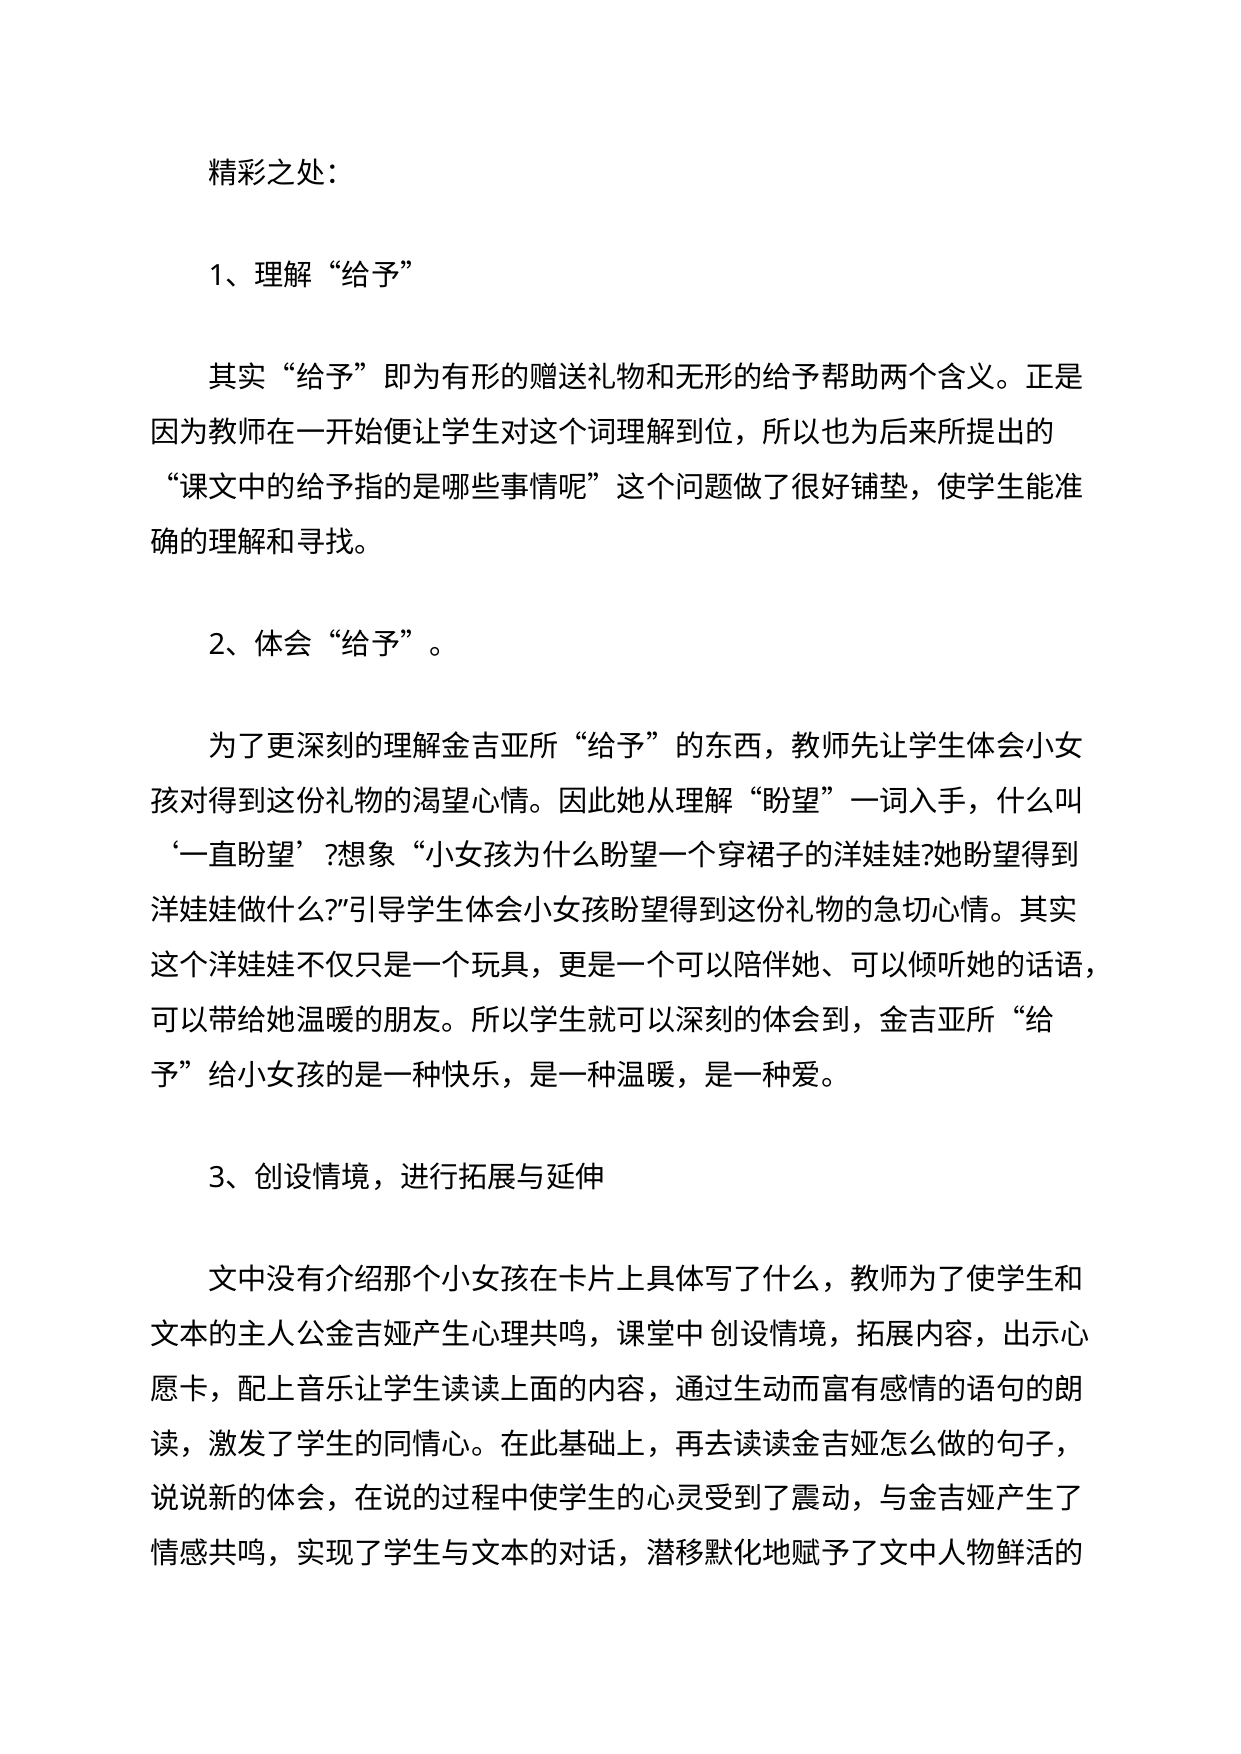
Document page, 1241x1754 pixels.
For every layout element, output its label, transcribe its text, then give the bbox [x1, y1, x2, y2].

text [150, 1256, 1090, 1572]
text 精彩之处： [150, 150, 1090, 192]
text 2、体会“给予”。 [150, 620, 1090, 663]
text 1、理解“给予” [150, 252, 1090, 294]
text 3、创设情境，进行拓展与延伸 [150, 1153, 1090, 1196]
text 为了更深刻的理解金吉亚所“给予”的东西，教师先让学生体会小女孩对得到这份礼物的渴望心情。因此她从理解“盼望”一词入手，什么叫‘一直盼望’?想象“小女孩为什么盼望一个穿裙子的洋娃娃?她盼望得到洋娃娃做什么?”引导学生体会小女孩盼望得到这份礼物的急切心情。其实这个洋娃娃不仅只是一个玩具，更是一个可以陪伴她、可以倾听她的话语，可以带给她温暖的朋友。所以学生就可以深刻的体会到，金吉亚所“给予”给小女孩的是一种快乐，是一种温暖，是一种爱。 [150, 722, 1090, 1094]
text 其实“给予”即为有形的赠送礼物和无形的给予帮助两个含义。正是因为教师在一开始便让学生对这个词理解到位，所以也为后来所提出的 “课文中的给予指的是哪些事情呢”这个问题做了很好铺垫，使学生能准确的理解和寻找。 [150, 354, 1090, 561]
